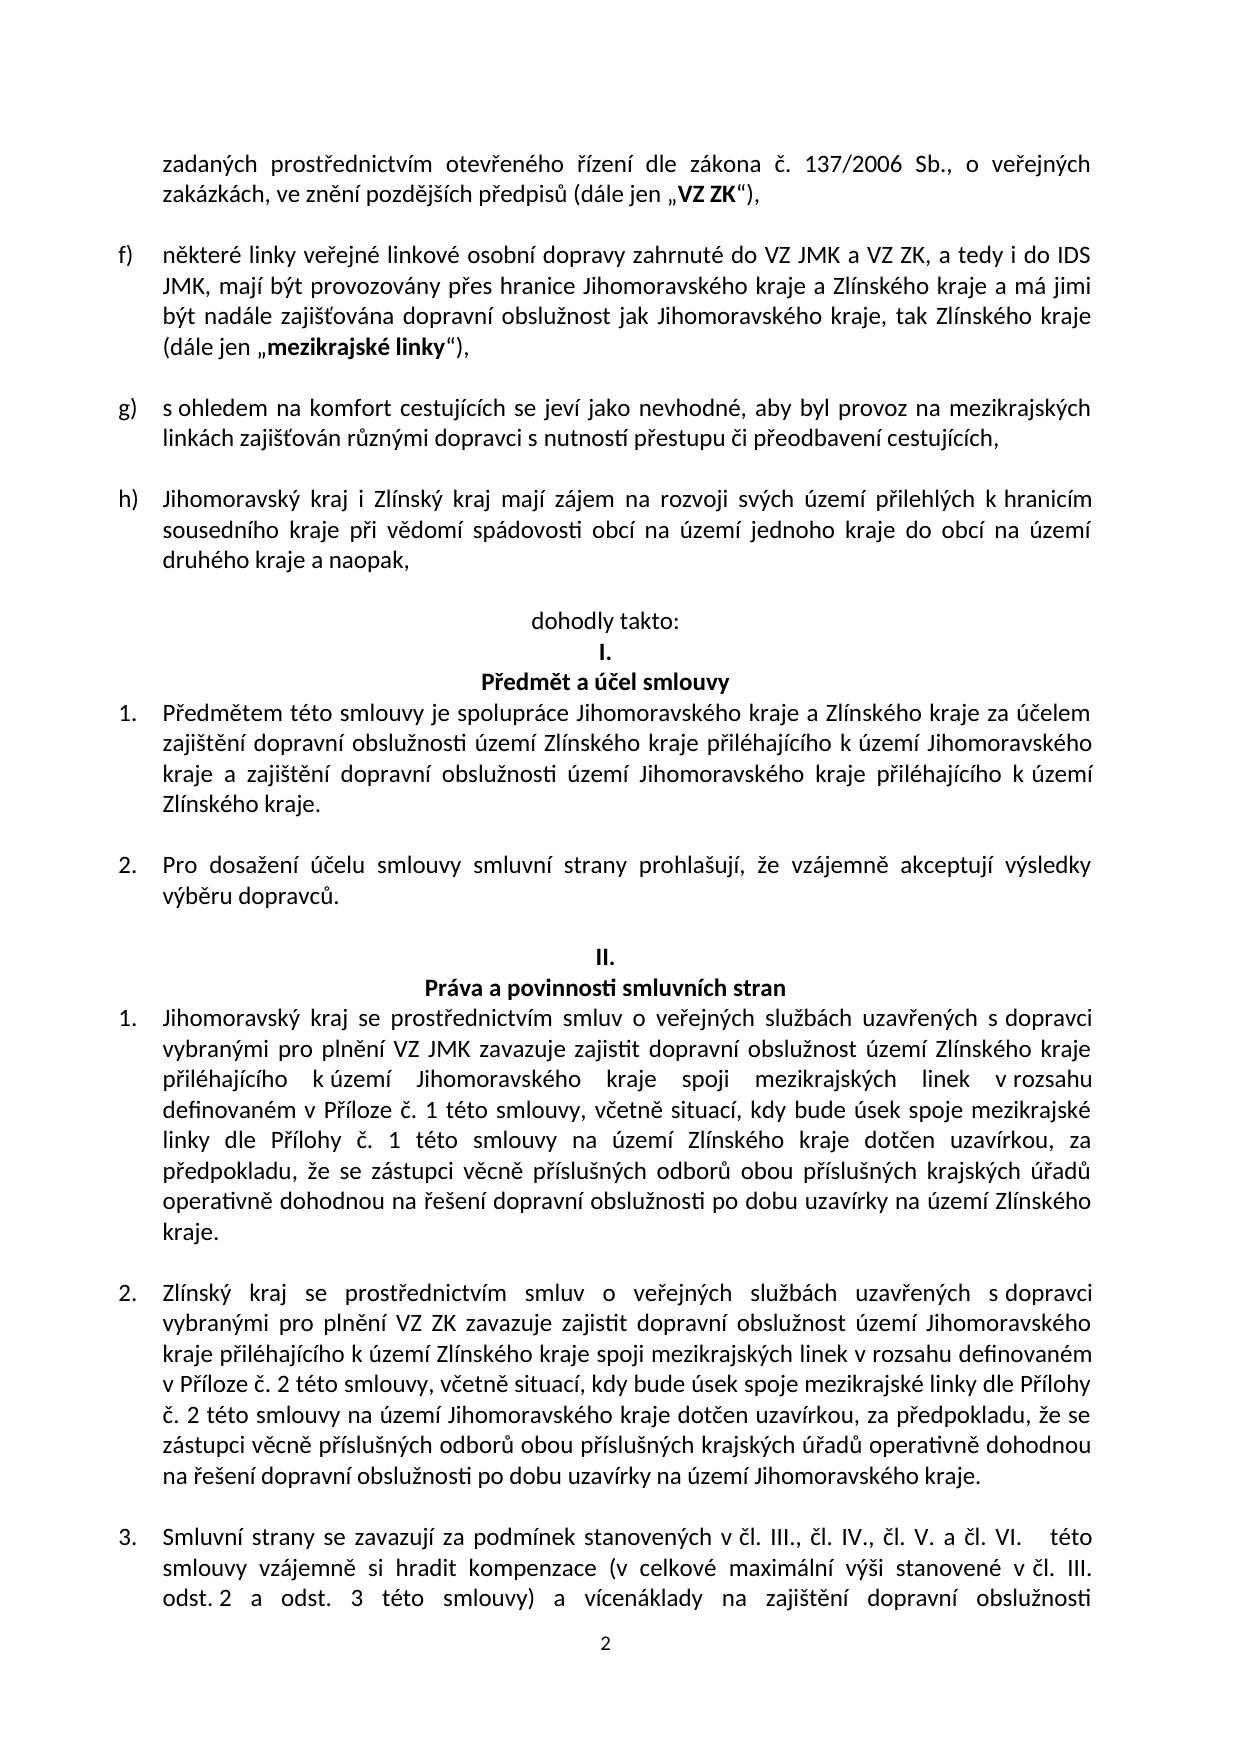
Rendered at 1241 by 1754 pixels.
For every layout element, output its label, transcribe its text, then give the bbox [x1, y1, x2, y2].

text Práva a povinnosti smluvních stran [118, 972, 1092, 1002]
text I. [118, 636, 1092, 667]
list Předmětem této smlouvy je spolupráce Jihomoravského kraje a Zlínského kraje za účelem zajištění dopravní obslužnosti území Zlínského kraje přiléhajícího k území Jihomoravského kraje a zajištění dopravní obslužnosti území Jihomoravského kraje přiléhajícího k území Zlínského kraje. [118, 697, 1092, 819]
list Zlínský kraj se prostřednictvím smluv o veřejných službách uzavřených s dopravci vybranými pro plnění VZ ZK zavazuje zajistit dopravní obslužnost území Jihomoravského kraje přiléhajícího k území Zlínského kraje spoji mezikrajských linek v rozsahu definovaném v Příloze č. 2 této smlouvy, včetně situací, kdy bude úsek spoje mezikrajské linky dle Přílohy č. 2 této smlouvy na území Jihomoravského kraje dotčen uzavírkou, za předpokladu, že se zástupci věcně příslušných odborů obou příslušných krajských úřadů operativně dohodnou na řešení dopravní obslužnosti po dobu uzavírky na území Jihomoravského kraje. [118, 1277, 1092, 1491]
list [118, 148, 1092, 209]
list některé linky veřejné linkové osobní dopravy zahrnuté do VZ JMK a VZ ZK, a tedy i do IDS JMK, mají být provozovány přes hranice Jihomoravského kraje a Zlínského kraje a má jimi být nadále zajišťována dopravní obslužnost jak Jihomoravského kraje, tak Zlínského kraje (dále jen „mezikrajské linky“), [118, 239, 1092, 361]
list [118, 1521, 1092, 1613]
list Jihomoravský kraj se prostřednictvím smluv o veřejných službách uzavřených s dopravci vybranými pro plnění VZ JMK zavazuje zajistit dopravní obslužnost území Zlínského kraje přiléhajícího k území Jihomoravského kraje spoji mezikrajských linek v rozsahu definovaném v Příloze č. 1 této smlouvy, včetně situací, kdy bude úsek spoje mezikrajské linky dle Přílohy č. 1 této smlouvy na území Zlínského kraje dotčen uzavírkou, za předpokladu, že se zástupci věcně příslušných odborů obou příslušných krajských úřadů operativně dohodnou na řešení dopravní obslužnosti po dobu uzavírky na území Zlínského kraje. [118, 1002, 1092, 1246]
text dohodly takto: [118, 606, 1092, 636]
list Jihomoravský kraj i Zlínský kraj mají zájem na rozvoji svých území přilehlých k hranicím sousedního kraje při vědomí spádovosti obcí na území jednoho kraje do obcí na území druhého kraje a naopak, [118, 483, 1092, 575]
text Předmět a účel smlouvy [118, 667, 1092, 697]
text II. [118, 941, 1092, 972]
list s ohledem na komfort cestujících se jeví jako nevhodné, aby byl provoz na mezikrajských linkách zajišťován různými dopravci s nutností přestupu či přeodbavení cestujících, [118, 392, 1092, 453]
list Pro dosažení účelu smlouvy smluvní strany prohlašují, že vzájemně akceptují výsledky výběru dopravců. [118, 850, 1092, 911]
